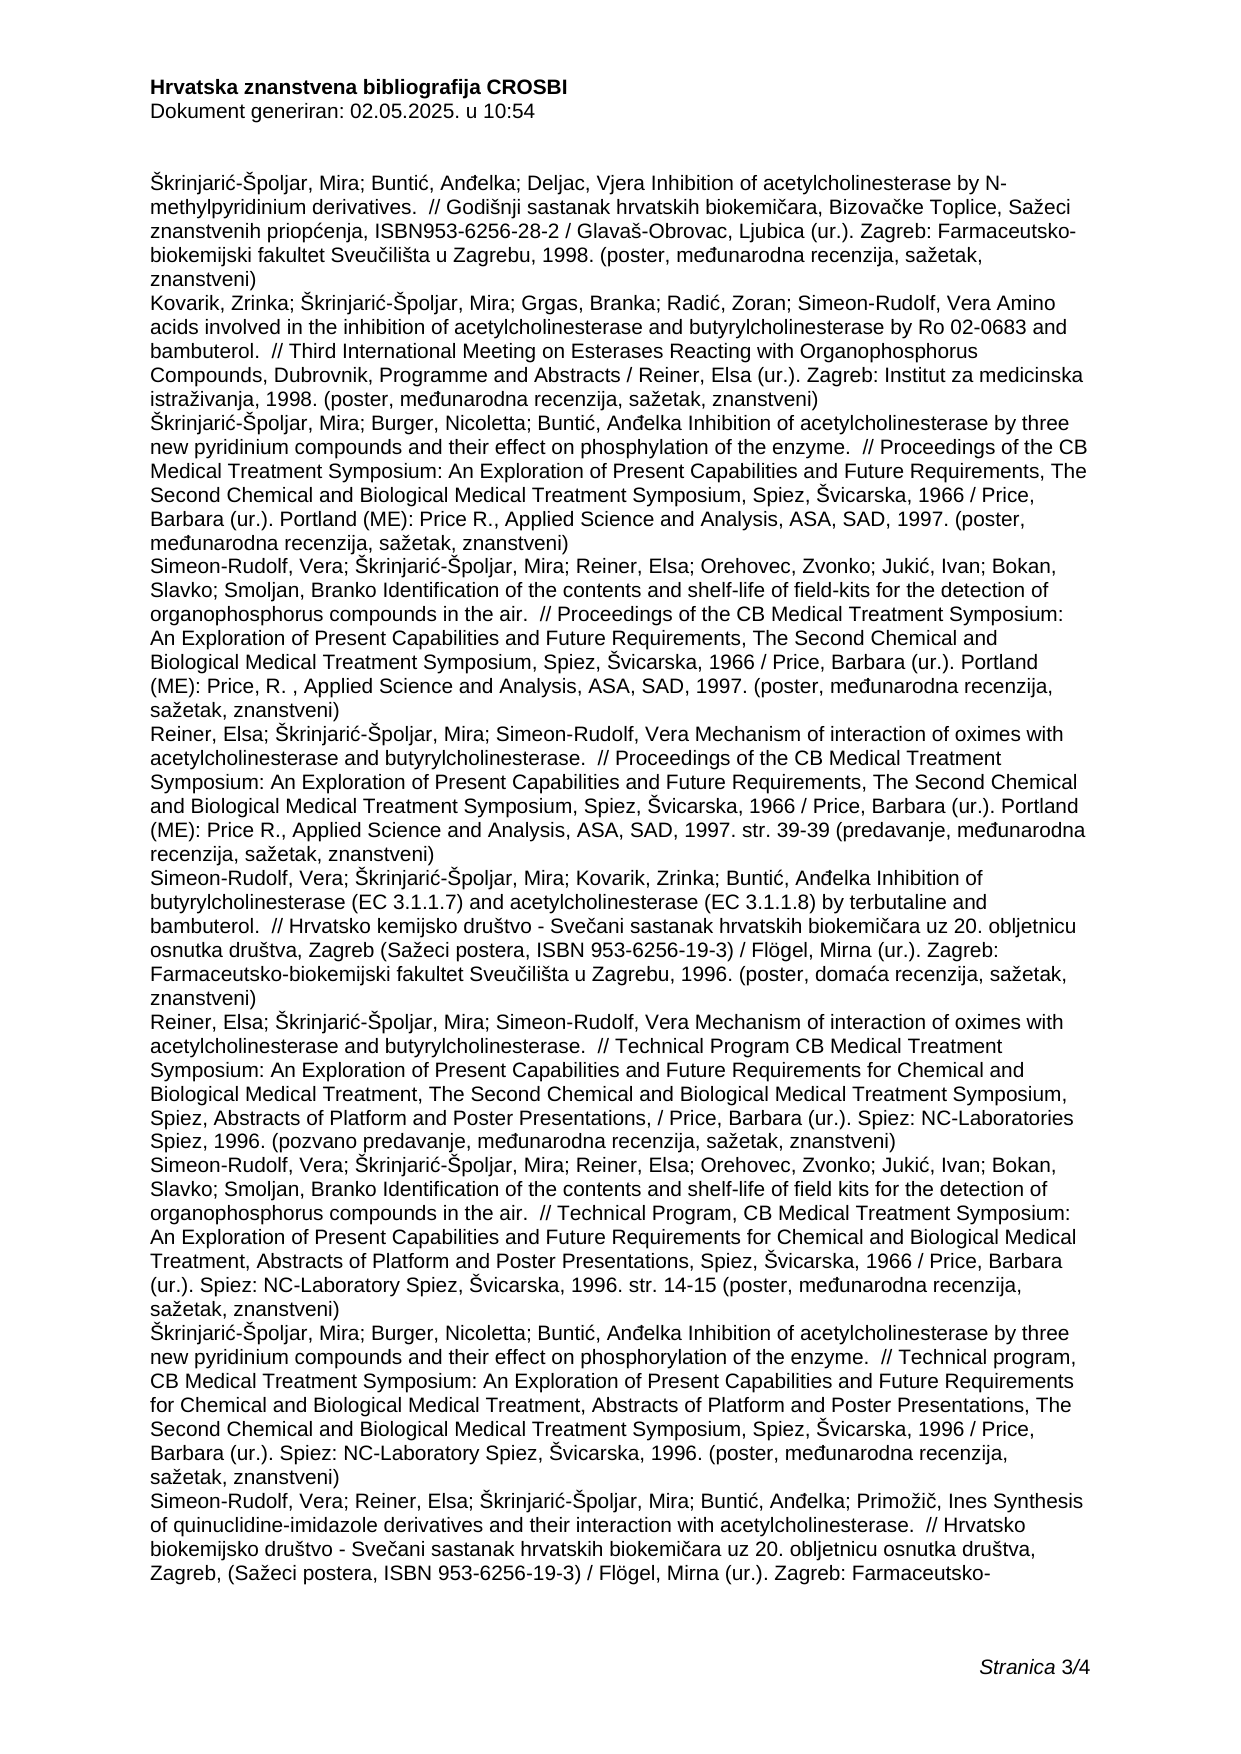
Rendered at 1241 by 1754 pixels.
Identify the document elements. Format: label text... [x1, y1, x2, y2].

text Kovarik, Zrinka; Škrinjarić-Špoljar, Mira; Grgas, Branka; Radić, Zoran; Simeon-Rudolf, Vera [150, 291, 1090, 411]
text Reiner, Elsa; Škrinjarić-Špoljar, Mira; Simeon-Rudolf, Vera [150, 722, 1090, 866]
text Simeon-Rudolf, Vera; Škrinjarić-Špoljar, Mira; Reiner, Elsa; Orehovec, Zvonko; Jukić, Ivan; Bokan, Slavko; Smoljan, Branko [150, 1153, 1090, 1321]
text Simeon-Rudolf, Vera; Škrinjarić-Špoljar, Mira; Kovarik, Zrinka; Buntić, Anđelka [150, 866, 1090, 1009]
text Reiner, Elsa; Škrinjarić-Špoljar, Mira; Simeon-Rudolf, Vera [150, 1009, 1090, 1153]
text Škrinjarić-Špoljar, Mira; Buntić, Anđelka; Deljac, Vjera [150, 171, 1090, 291]
text Škrinjarić-Špoljar, Mira; Burger, Nicoletta; Buntić, Anđelka [150, 1321, 1090, 1489]
text Škrinjarić-Špoljar, Mira; Burger, Nicoletta; Buntić, Anđelka [150, 411, 1090, 554]
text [150, 1489, 1090, 1584]
text Simeon-Rudolf, Vera; Škrinjarić-Špoljar, Mira; Reiner, Elsa; Orehovec, Zvonko; Jukić, Ivan; Bokan, Slavko; Smoljan, Branko [150, 554, 1090, 722]
